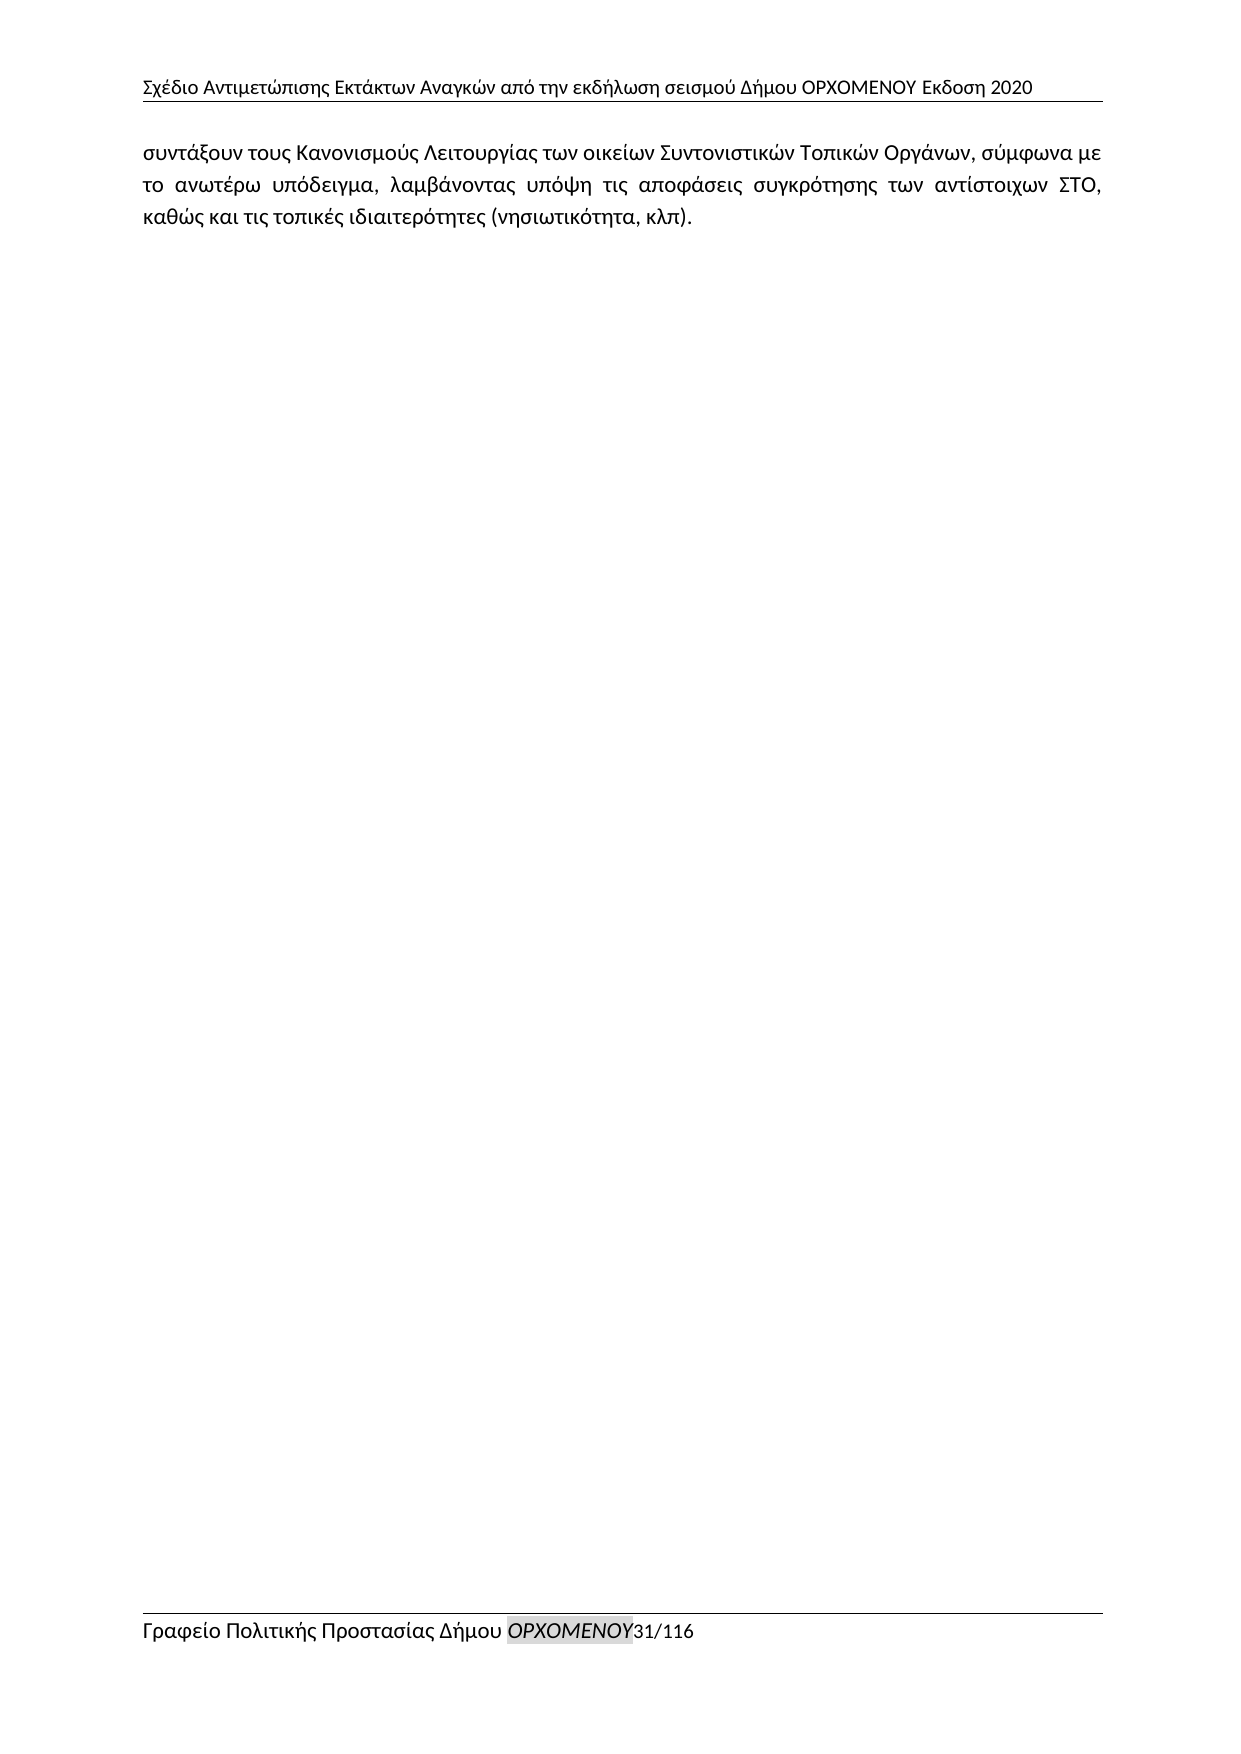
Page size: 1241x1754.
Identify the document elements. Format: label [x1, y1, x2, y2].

text [143, 138, 1103, 230]
